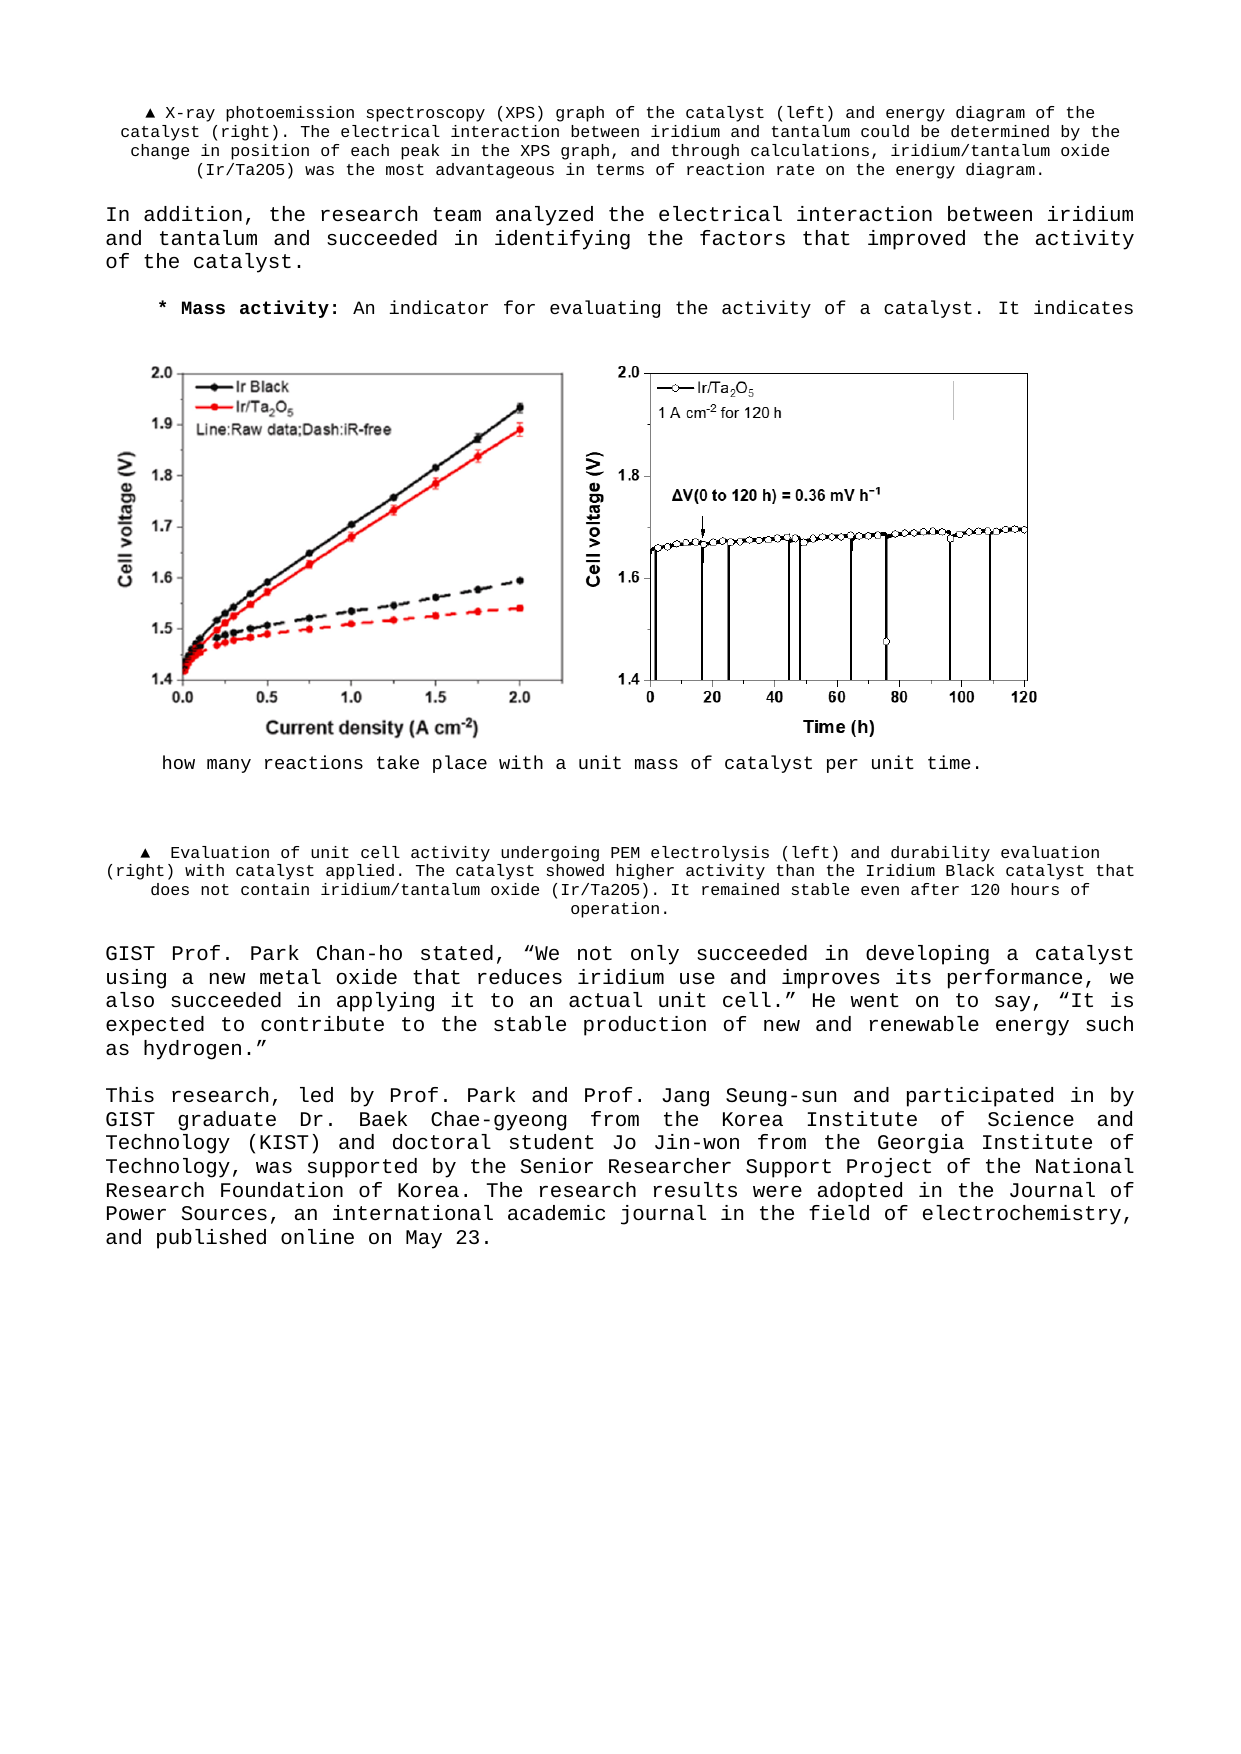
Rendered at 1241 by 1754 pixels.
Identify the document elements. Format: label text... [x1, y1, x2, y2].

text In addition, the research team analyzed the electrical interaction between iridium and tantalum and succeeded in identifying the factors that improved the activity of the catalyst. [105, 204, 1135, 275]
text GIST Prof. Park Chan-ho stated, “We not only succeeded in developing a catalyst using a new metal oxide that reduces iridium use and improves its performance, we also succeeded in applying it to an actual unit cell.” He went on to say, “It is expected to contribute to the stable production of new and renewable energy such as hydrogen.” [105, 943, 1135, 1061]
text ▲ Evaluation of unit cell activity undergoing PEM electrolysis (left) and durability evaluation (right) with catalyst applied. The catalyst showed higher activity than the Iridium Black catalyst that does not contain iridium/tantalum oxide (Ir/Ta2O5). It remained stable even after 120 hours of operation. [105, 844, 1135, 919]
picture [105, 323, 1105, 754]
text This research, led by Prof. Park and Prof. Jang Seung-sun and participated in by GIST graduate Dr. Baek Chae-gyeong from the Korea Institute of Science and Technology (KIST) and doctoral student Jo Jin-won from the Georgia Institute of Technology, was supported by the Senior Researcher Support Project of the National Research Foundation of Korea. The research results were adopted in the Journal of Power Sources, an international academic journal in the field of electrochemistry, and published online on May 23. [105, 1085, 1135, 1251]
text ▲ X-ray photoemission spectroscopy (XPS) graph of the catalyst (left) and energy diagram of the catalyst (right). The electrical interaction between iridium and tantalum could be determined by the change in position of each peak in the XPS graph, and through calculations, iridium/tantalum oxide (Ir/Ta2O5) was the most advantageous in terms of reaction rate on the energy diagram. [105, 105, 1135, 181]
